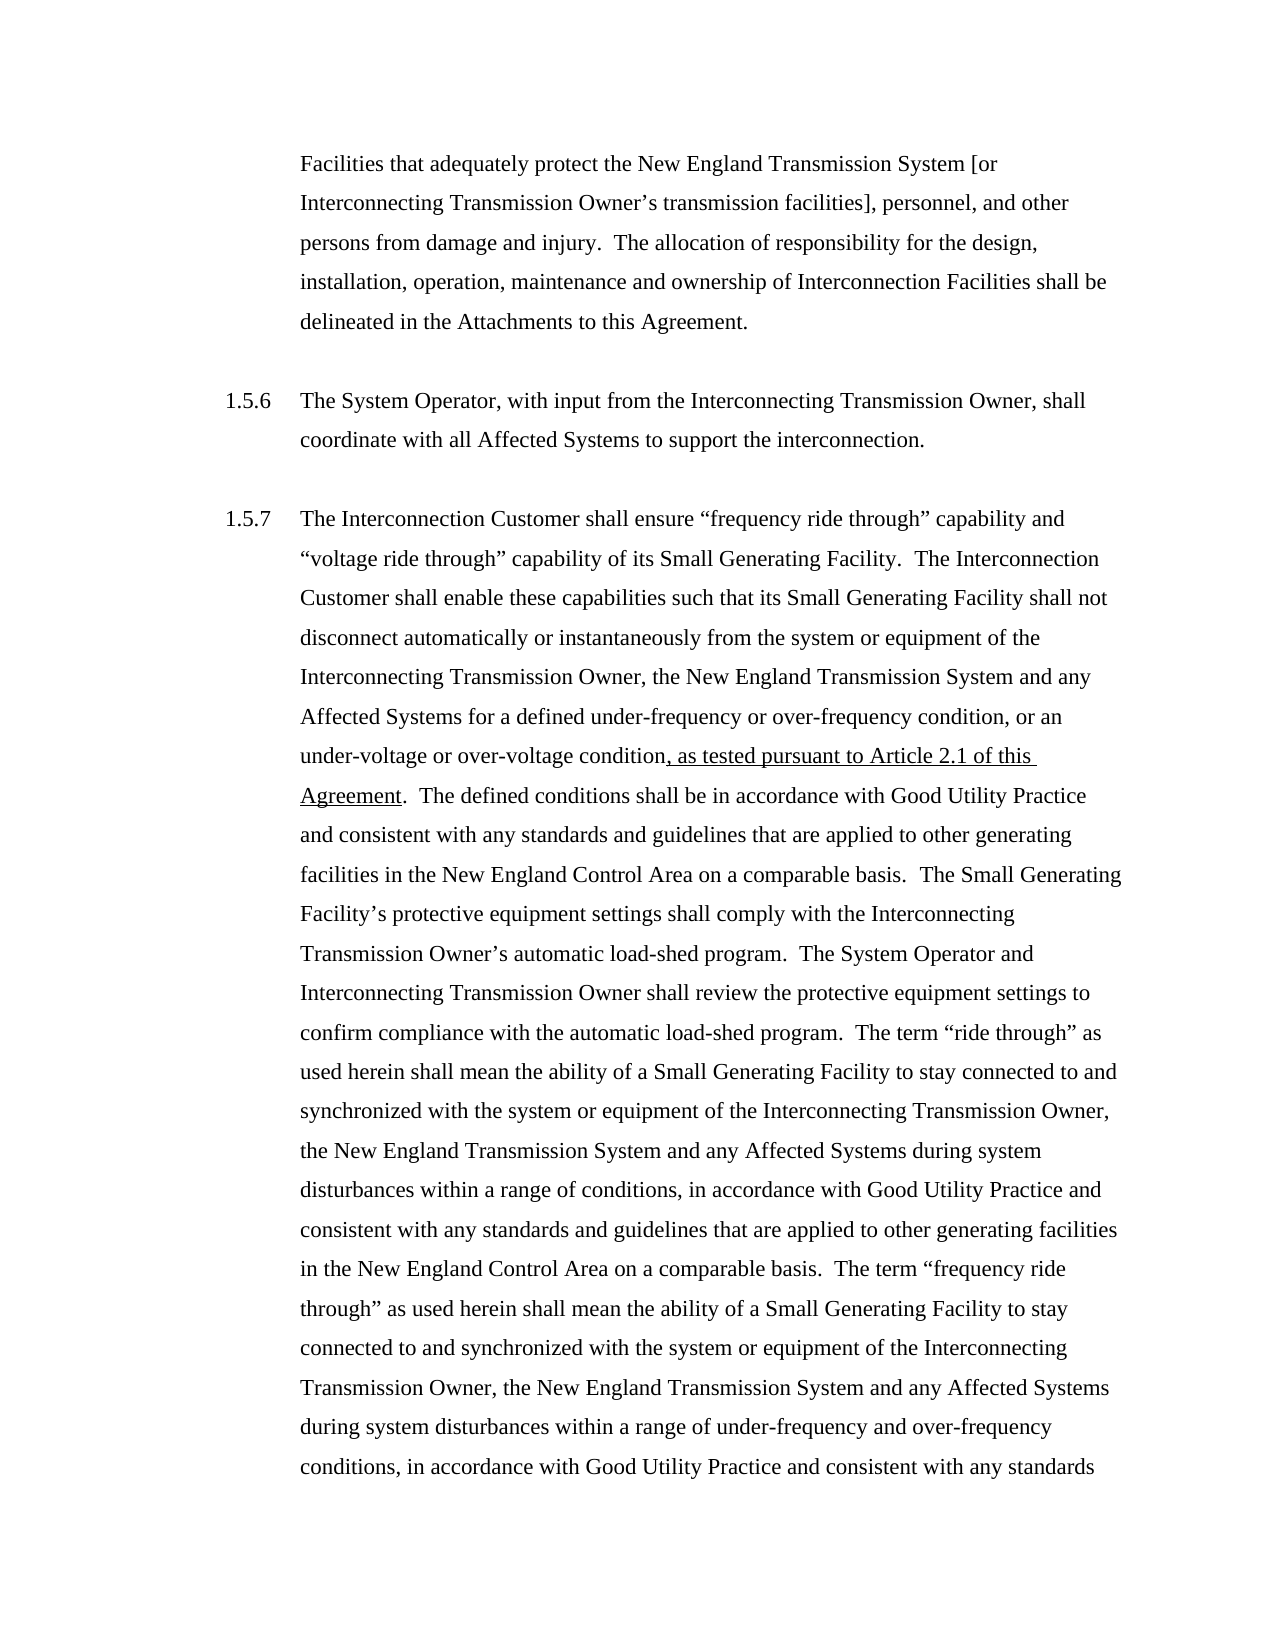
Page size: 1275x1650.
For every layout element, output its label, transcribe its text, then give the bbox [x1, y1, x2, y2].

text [225, 505, 1125, 1479]
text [225, 150, 1125, 334]
text 1.5.6 The System Operator, with input from the Interconnecting Transmission Owner, shall coordinate with all Affected Systems to support the interconnection. [225, 387, 1125, 453]
